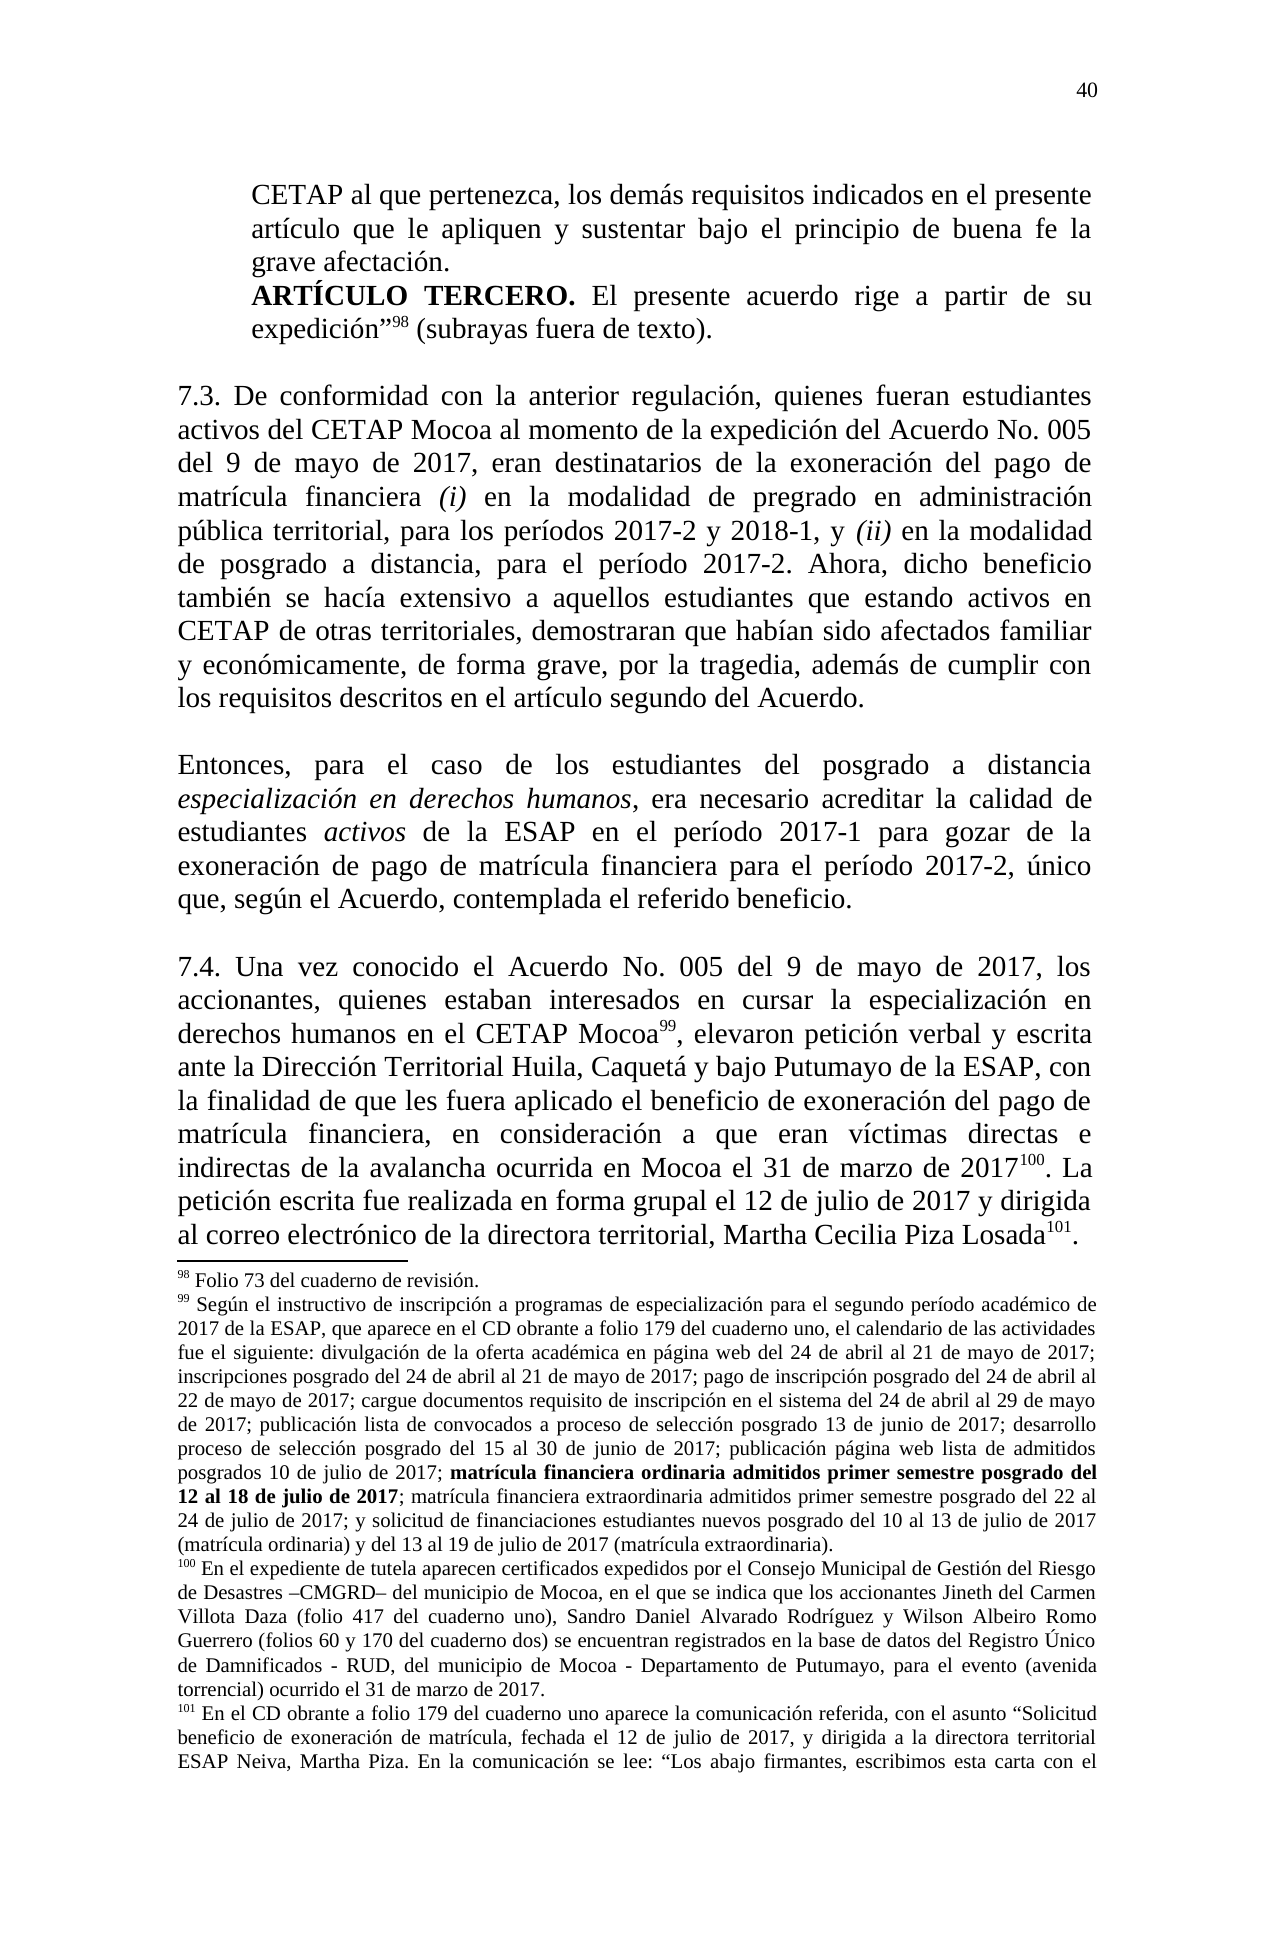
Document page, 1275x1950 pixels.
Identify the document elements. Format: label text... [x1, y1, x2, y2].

text 7.4. Una vez conocido el Acuerdo No. 005 del 9 de mayo de 2017, los accionantes, quienes estaban interesados en cursar la especialización en derechos humanos en el CETAP Mocoa, elevaron petición verbal y escrita ante la Dirección Territorial Huila, Caquetá y bajo Putumayo de la ESAP, con la finalidad de que les fuera aplicado el beneficio de exoneración del pago de matrícula financiera, en consideración a que eran víctimas directas e indirectas de la avalancha ocurrida en Mocoa el 31 de marzo de 2017. La petición escrita fue realizada en forma grupal el 12 de julio de 2017 y dirigida al correo electrónico de la directora territorial, Martha Cecilia Piza Losada. [177, 949, 1093, 1251]
text Entonces, para el caso de los estudiantes del posgrado a distancia especialización en derechos humanos, era necesario acreditar la calidad de estudiantes activos de la ESAP en el período 2017-1 para gozar de la exoneración de pago de matrícula financiera para el período 2017-2, único que, según el Acuerdo, contemplada el referido beneficio. [177, 747, 1093, 915]
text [251, 177, 1093, 278]
text ARTÍCULO TERCERO. El presente acuerdo rige a partir de su expedición” (subrayas fuera de texto). [251, 278, 1093, 345]
text 7.3. De conformidad con la anterior regulación, quienes fueran estudiantes activos del CETAP Mocoa al momento de la expedición del Acuerdo No. 005 del 9 de mayo de 2017, eran destinatarios de la exoneración del pago de matrícula financiera (i) en la modalidad de pregrado en administración pública territorial, para los períodos 2017-2 y 2018-1, y (ii) en la modalidad de posgrado a distancia, para el período 2017-2. Ahora, dicho beneficio también se hacía extensivo a aquellos estudiantes que estando activos en CETAP de otras territoriales, demostraran que habían sido afectados familiar y económicamente, de forma grave, por la tragedia, además de cumplir con los requisitos descritos en el artículo segundo del Acuerdo. [177, 378, 1093, 714]
